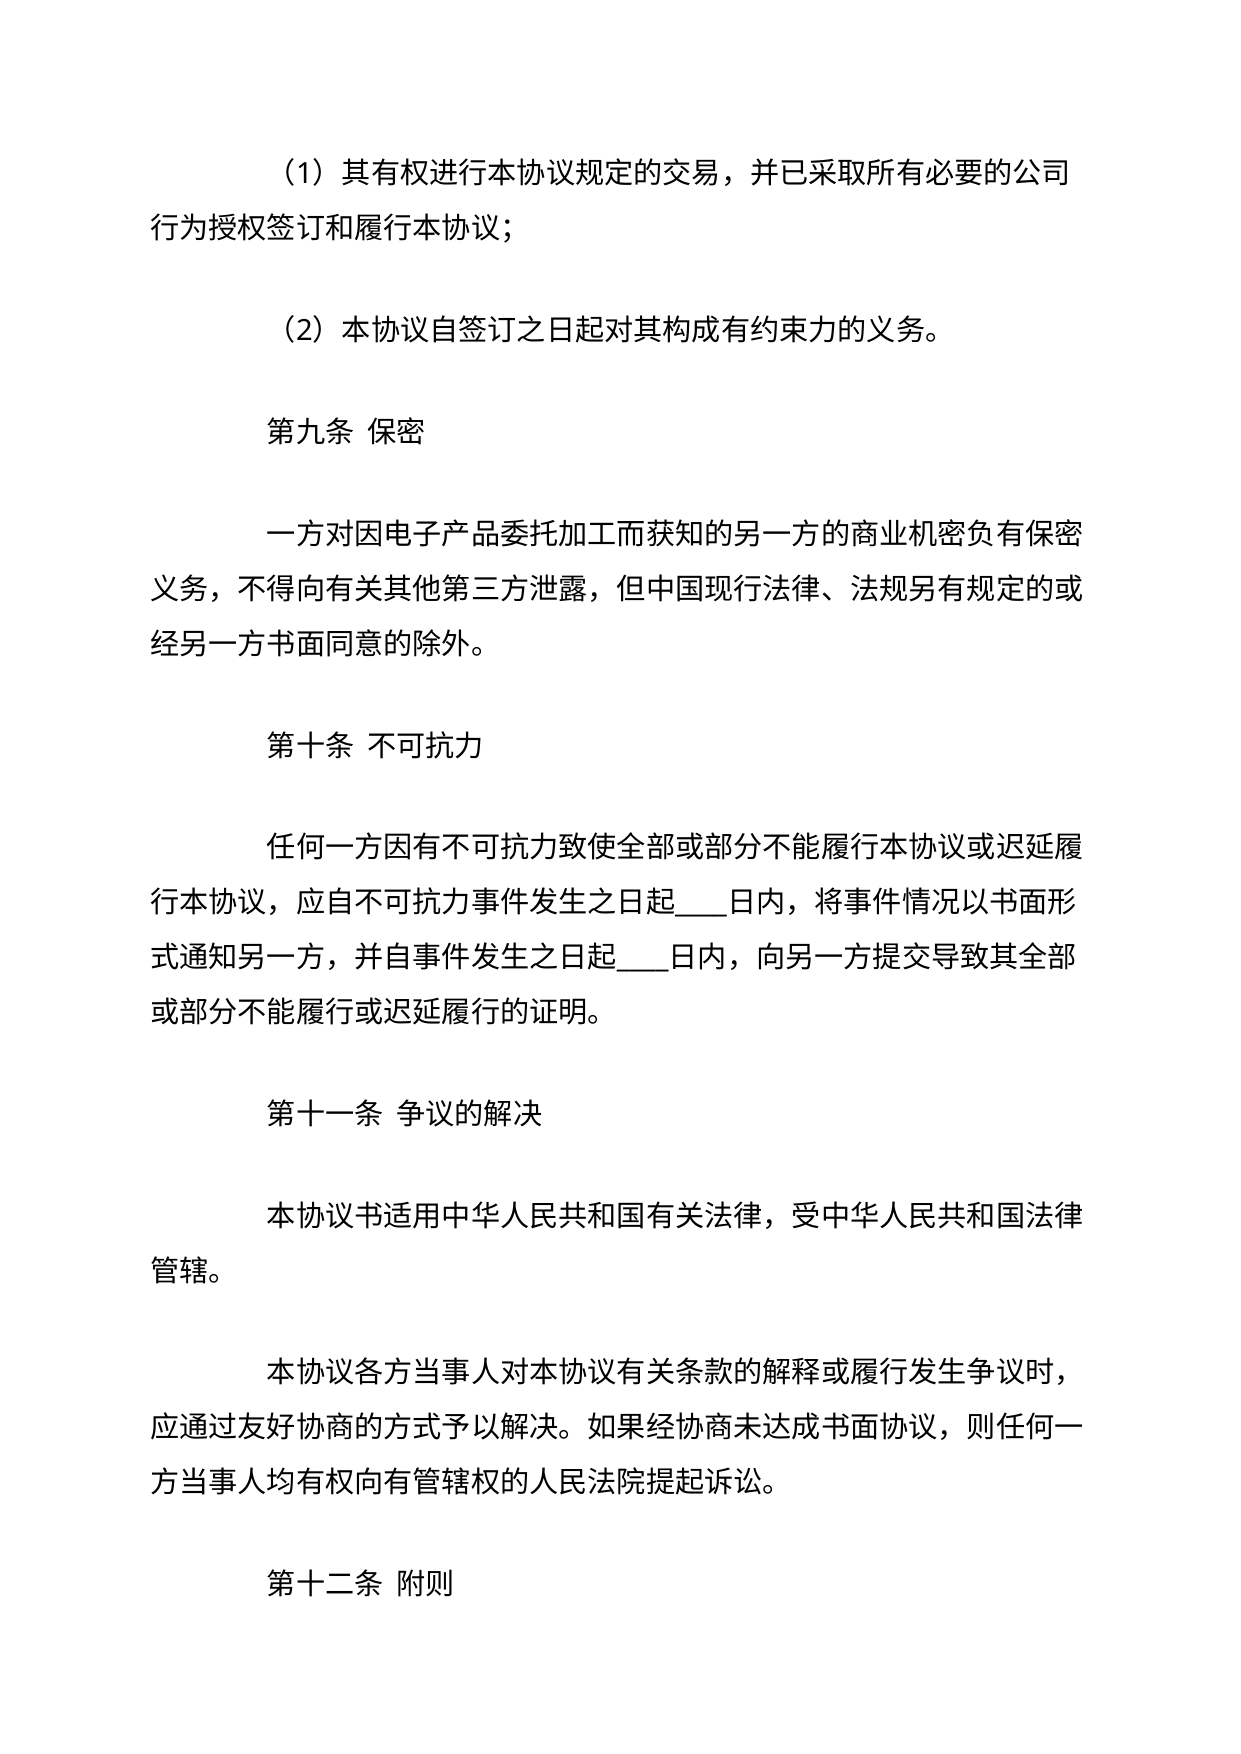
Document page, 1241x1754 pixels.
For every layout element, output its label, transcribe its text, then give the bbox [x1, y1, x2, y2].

text 本协议书适用中华人民共和国有关法律，受中华人民共和国法律管辖。 [150, 1192, 1090, 1289]
text 第十二条 附则 [150, 1561, 1090, 1603]
text （2）本协议自签订之日起对其构成有约束力的义务。 [150, 307, 1090, 349]
text 第十一条 争议的解决 [150, 1091, 1090, 1133]
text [150, 150, 1090, 247]
text 第十条 不可抗力 [150, 722, 1090, 764]
text 一方对因电子产品委托加工而获知的另一方的商业机密负有保密义务，不得向有关其他第三方泄露，但中国现行法律、法规另有规定的或经另一方书面同意的除外。 [150, 511, 1090, 663]
text 第九条 保密 [150, 409, 1090, 451]
text 本协议各方当事人对本协议有关条款的解释或履行发生争议时，应通过友好协商的方式予以解决。如果经协商未达成书面协议，则任何一方当事人均有权向有管辖权的人民法院提起诉讼。 [150, 1349, 1090, 1501]
text 任何一方因有不可抗力致使全部或部分不能履行本协议或迟延履行本协议，应自不可抗力事件发生之日起____日内，将事件情况以书面形式通知另一方，并自事件发生之日起____日内，向另一方提交导致其全部或部分不能履行或迟延履行的证明。 [150, 824, 1090, 1031]
